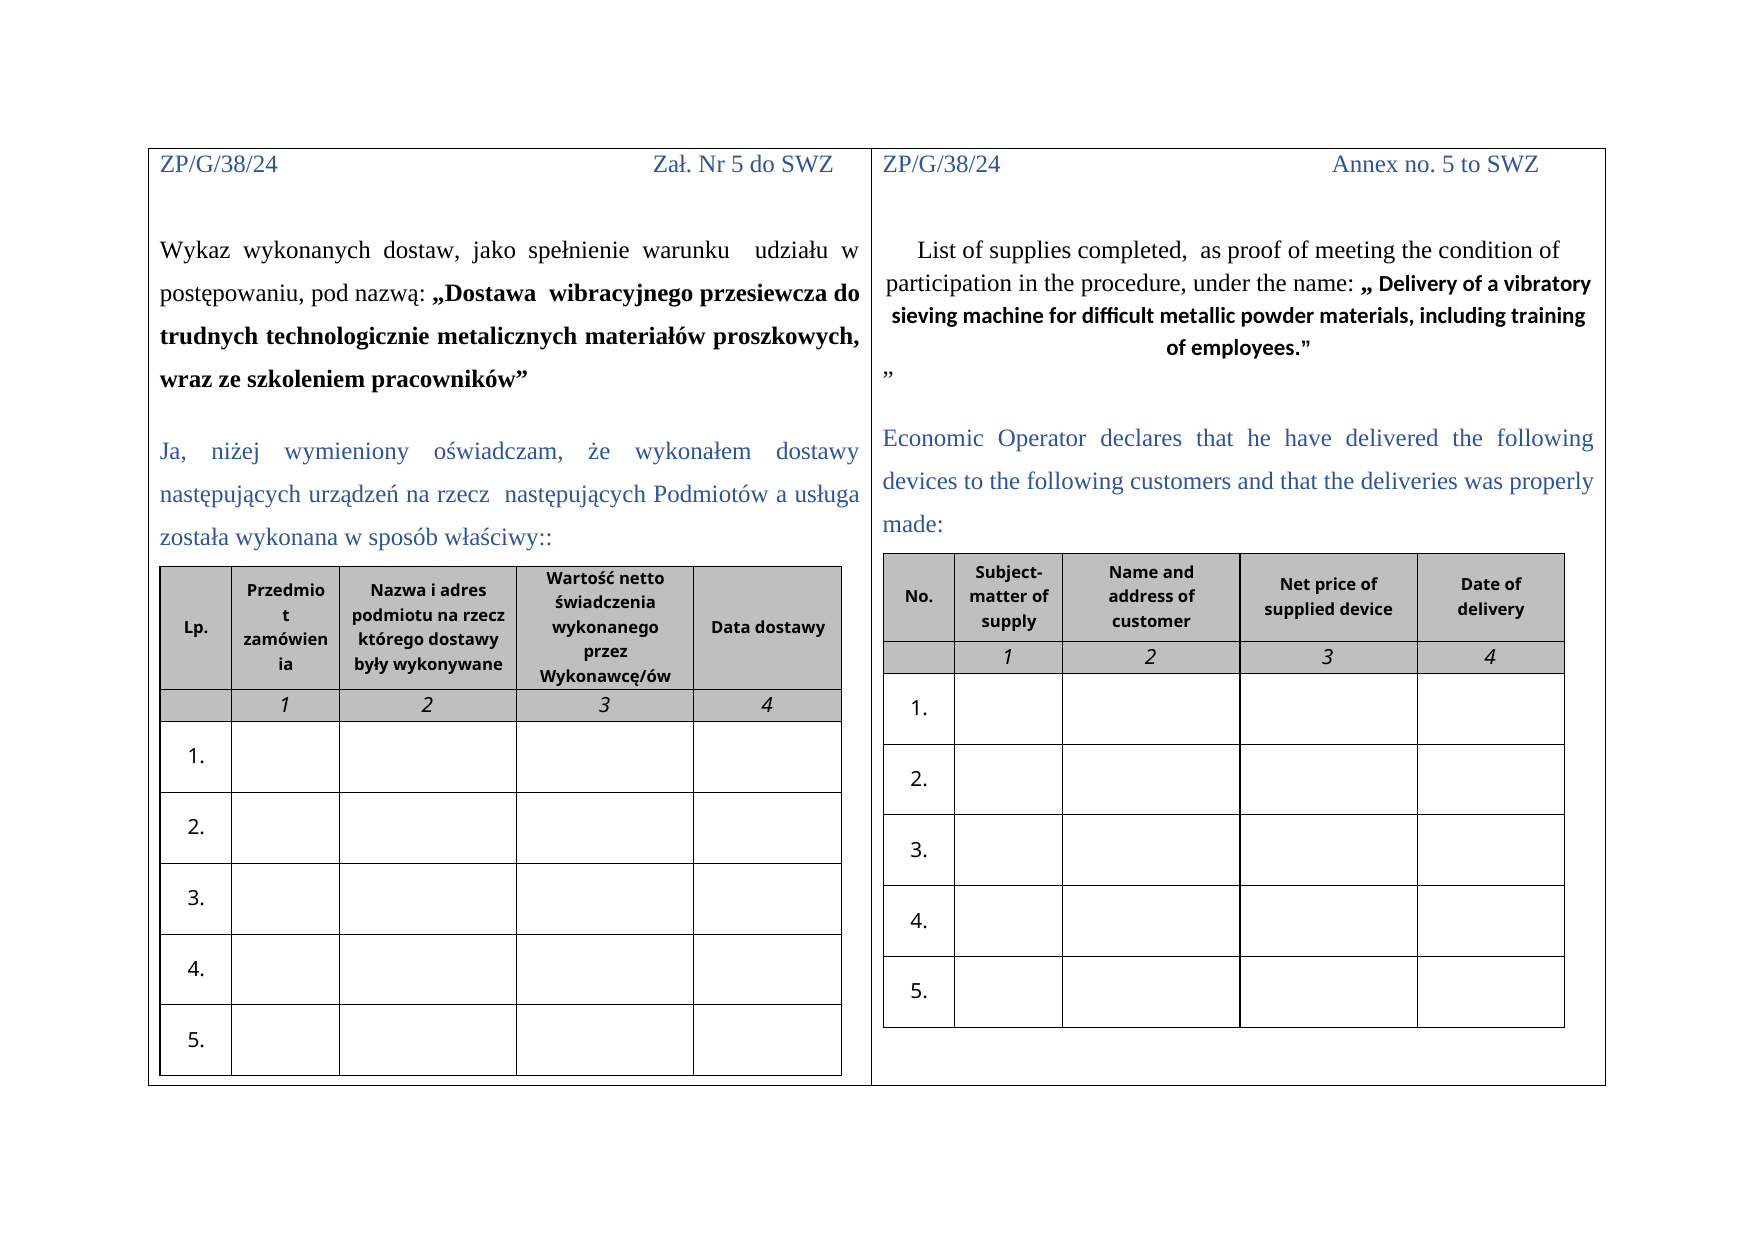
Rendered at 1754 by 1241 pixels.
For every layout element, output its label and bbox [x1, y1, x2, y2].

table_header [149, 149, 871, 1085]
table_header [872, 149, 1605, 1085]
